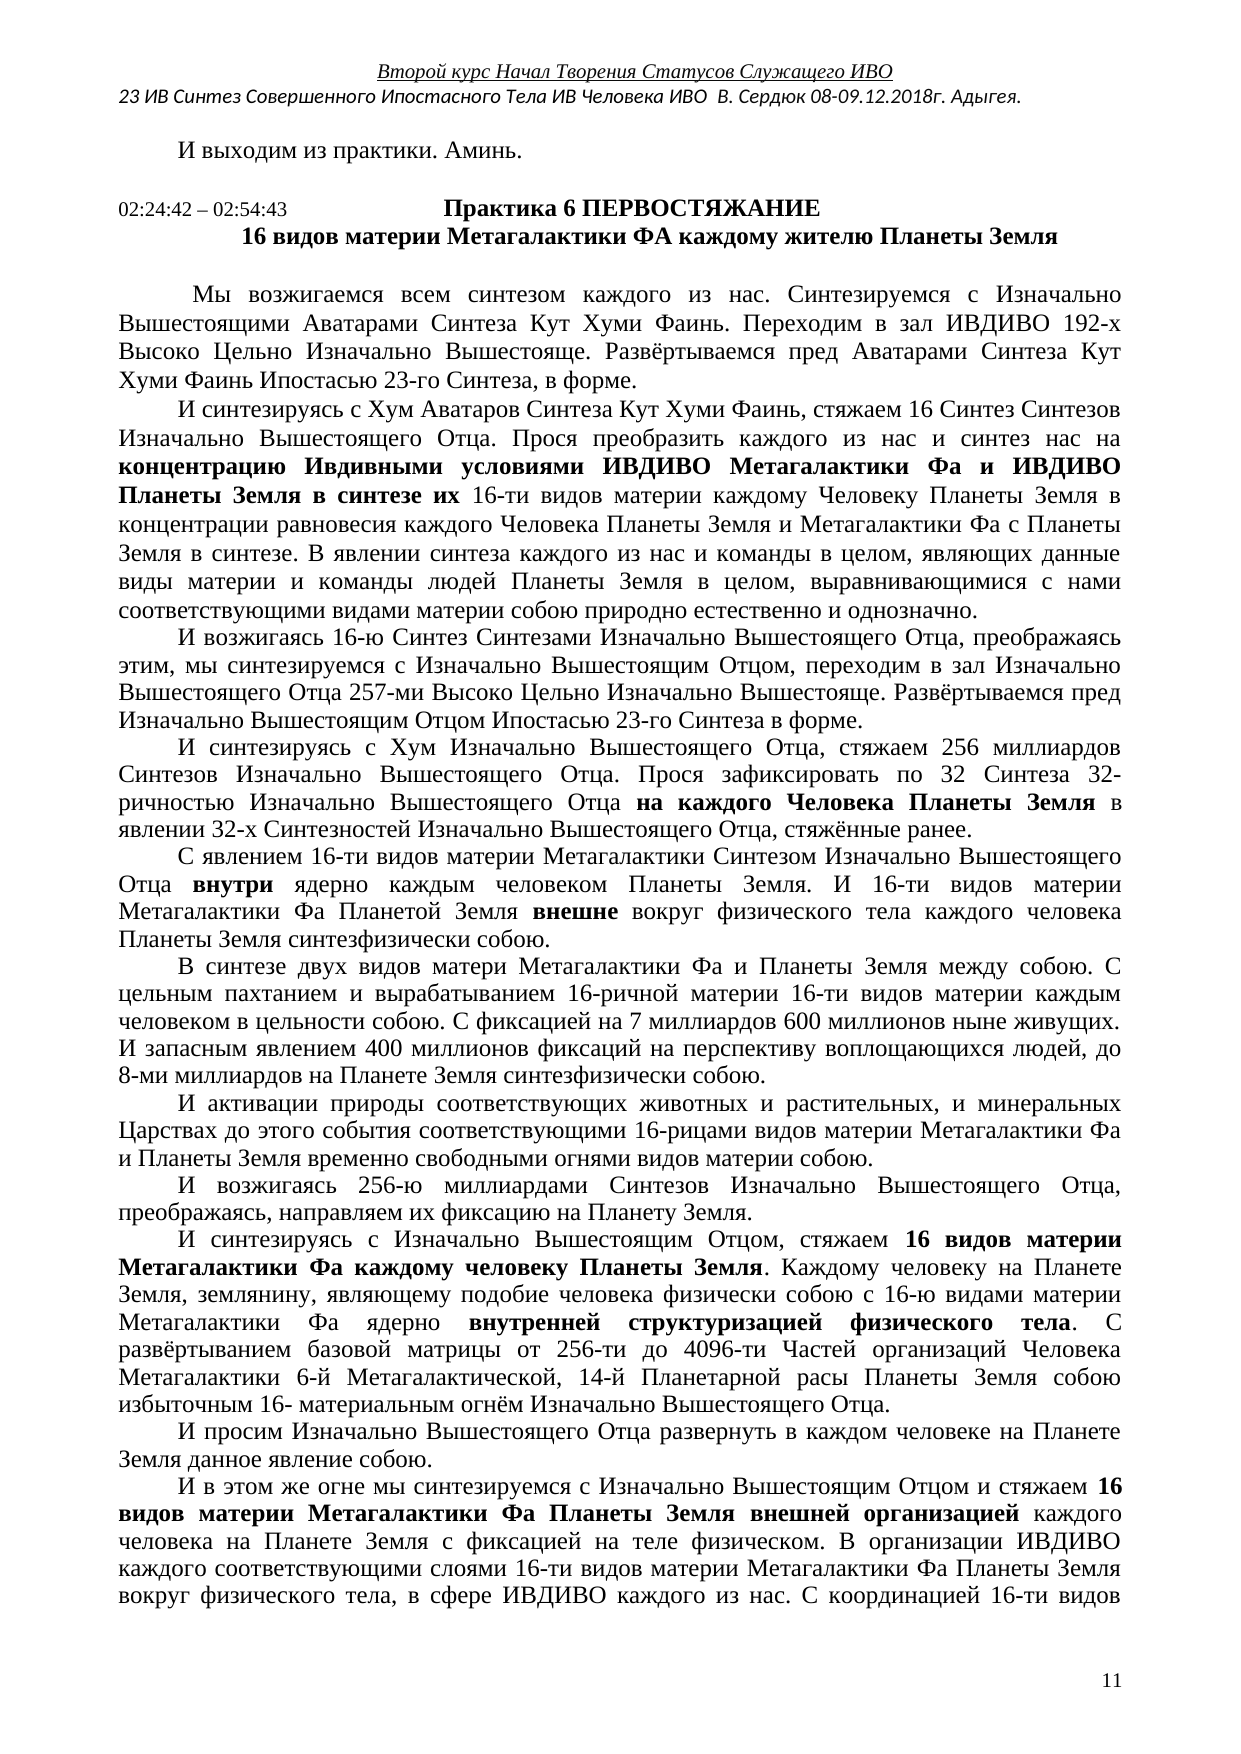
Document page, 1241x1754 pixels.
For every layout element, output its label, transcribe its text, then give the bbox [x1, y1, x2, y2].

text И активации природы соответствующих животных и растительных, и минеральных Царствах до этого события соответствующими 16-рицами видов материи Метагалактики Фа и Планеты Земля временно свободными огнями видов материи собою. [118, 1089, 1122, 1171]
text И просим Изначально Вышестоящего Отца развернуть в каждом человеке на Планете Земля данное явление собою. [118, 1418, 1122, 1472]
text И выходим из практики. Аминь. [118, 137, 1122, 164]
text И синтезируясь с Хум Аватаров Синтеза Кут Хуми Фаинь, стяжаем 16 Синтез Синтезов Изначально Вышестоящего Отца. Прося преобразить каждого из нас и синтез нас на концентрацию Ивдивными условиями ИВДИВО Метагалактики Фа и ИВДИВО Планеты Земля в синтезе их 16-ти видов материи каждому Человеку Планеты Земля в концентрации равновесия каждого Человека Планеты Земля и Метагалактики Фа с Планеты Земля в синтезе. В явлении синтеза каждого из нас и команды в целом, являющих данные виды материи и команды людей Планеты Земля в целом, выравнивающимися с нами соответствующими видами материи собою природно естественно и однозначно. [118, 394, 1122, 624]
text И возжигаясь 16-ю Синтез Синтезами Изначально Вышестоящего Отца, преображаясь этим, мы синтезируемся с Изначально Вышестоящим Отцом, переходим в зал Изначально Вышестоящего Отца 257-ми Высоко Цельно Изначально Вышестояще. Развёртываемся пред Изначально Вышестоящим Отцом Ипостасью 23-го Синтеза в форме. [118, 624, 1122, 733]
text И возжигаясь 256-ю миллиардами Синтезов Изначально Вышестоящего Отца, преображаясь, направляем их фиксацию на Планету Земля. [118, 1171, 1122, 1226]
text С явлением 16-ти видов материи Метагалактики Синтезом Изначально Вышестоящего Отца внутри ядерно каждым человеком Планеты Земля. И 16-ти видов материи Метагалактики Фа Планетой Земля внешне вокруг физического тела каждого человека Планеты Земля синтезфизически собою. [118, 843, 1122, 952]
text В синтезе двух видов матери Метагалактики Фа и Планеты Земля между собою. С цельным пахтанием и вырабатыванием 16-ричной материи 16-ти видов материи каждым человеком в цельности собою. С фиксацией на 7 миллиардов 600 миллионов ныне живущих. И запасным явлением 400 миллионов фиксаций на перспективу воплощающихся людей, до 8-ми миллиардов на Планете Земля синтезфизически собою. [118, 952, 1122, 1089]
text 02:24:42 – 02:54:43 Практика 6 ПЕРВОСТЯЖАНИЕ [118, 193, 1122, 221]
text Мы возжигаемся всем синтезом каждого из нас. Синтезируемся с Изначально Вышестоящими Аватарами Синтеза Кут Хуми Фаинь. Переходим в зал ИВДИВО 192-х Высоко Цельно Изначально Вышестояще. Развёртываемся пред Аватарами Синтеза Кут Хуми Фаинь Ипостасью 23-го Синтеза, в форме. [118, 279, 1122, 394]
text И синтезируясь с Изначально Вышестоящим Отцом, стяжаем 16 видов материи Метагалактики Фа каждому человеку Планеты Земля. Каждому человеку на Планете Земля, землянину, являющему подобие человека физически собою с 16-ю видами материи Метагалактики Фа ядерно внутренней структуризацией физического тела. С развёртыванием базовой матрицы от 256-ти до 4096-ти Частей организаций Человека Метагалактики 6-й Метагалактической, 14-й Планетарной расы Планеты Земля собою избыточным 16- материальным огнём Изначально Вышестоящего Отца. [118, 1226, 1122, 1418]
text 16 видов материи Метагалактики ФА каждому жителю Планеты Земля [118, 221, 1122, 250]
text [118, 1472, 1122, 1609]
text И синтезируясь с Хум Изначально Вышестоящего Отца, стяжаем 256 миллиардов Синтезов Изначально Вышестоящего Отца. Прося зафиксировать по 32 Синтеза 32-ричностью Изначально Вышестоящего Отца на каждого Человека Планеты Земля в явлении 32-х Синтезностей Изначально Вышестоящего Отца, стяжённые ранее. [118, 733, 1122, 843]
